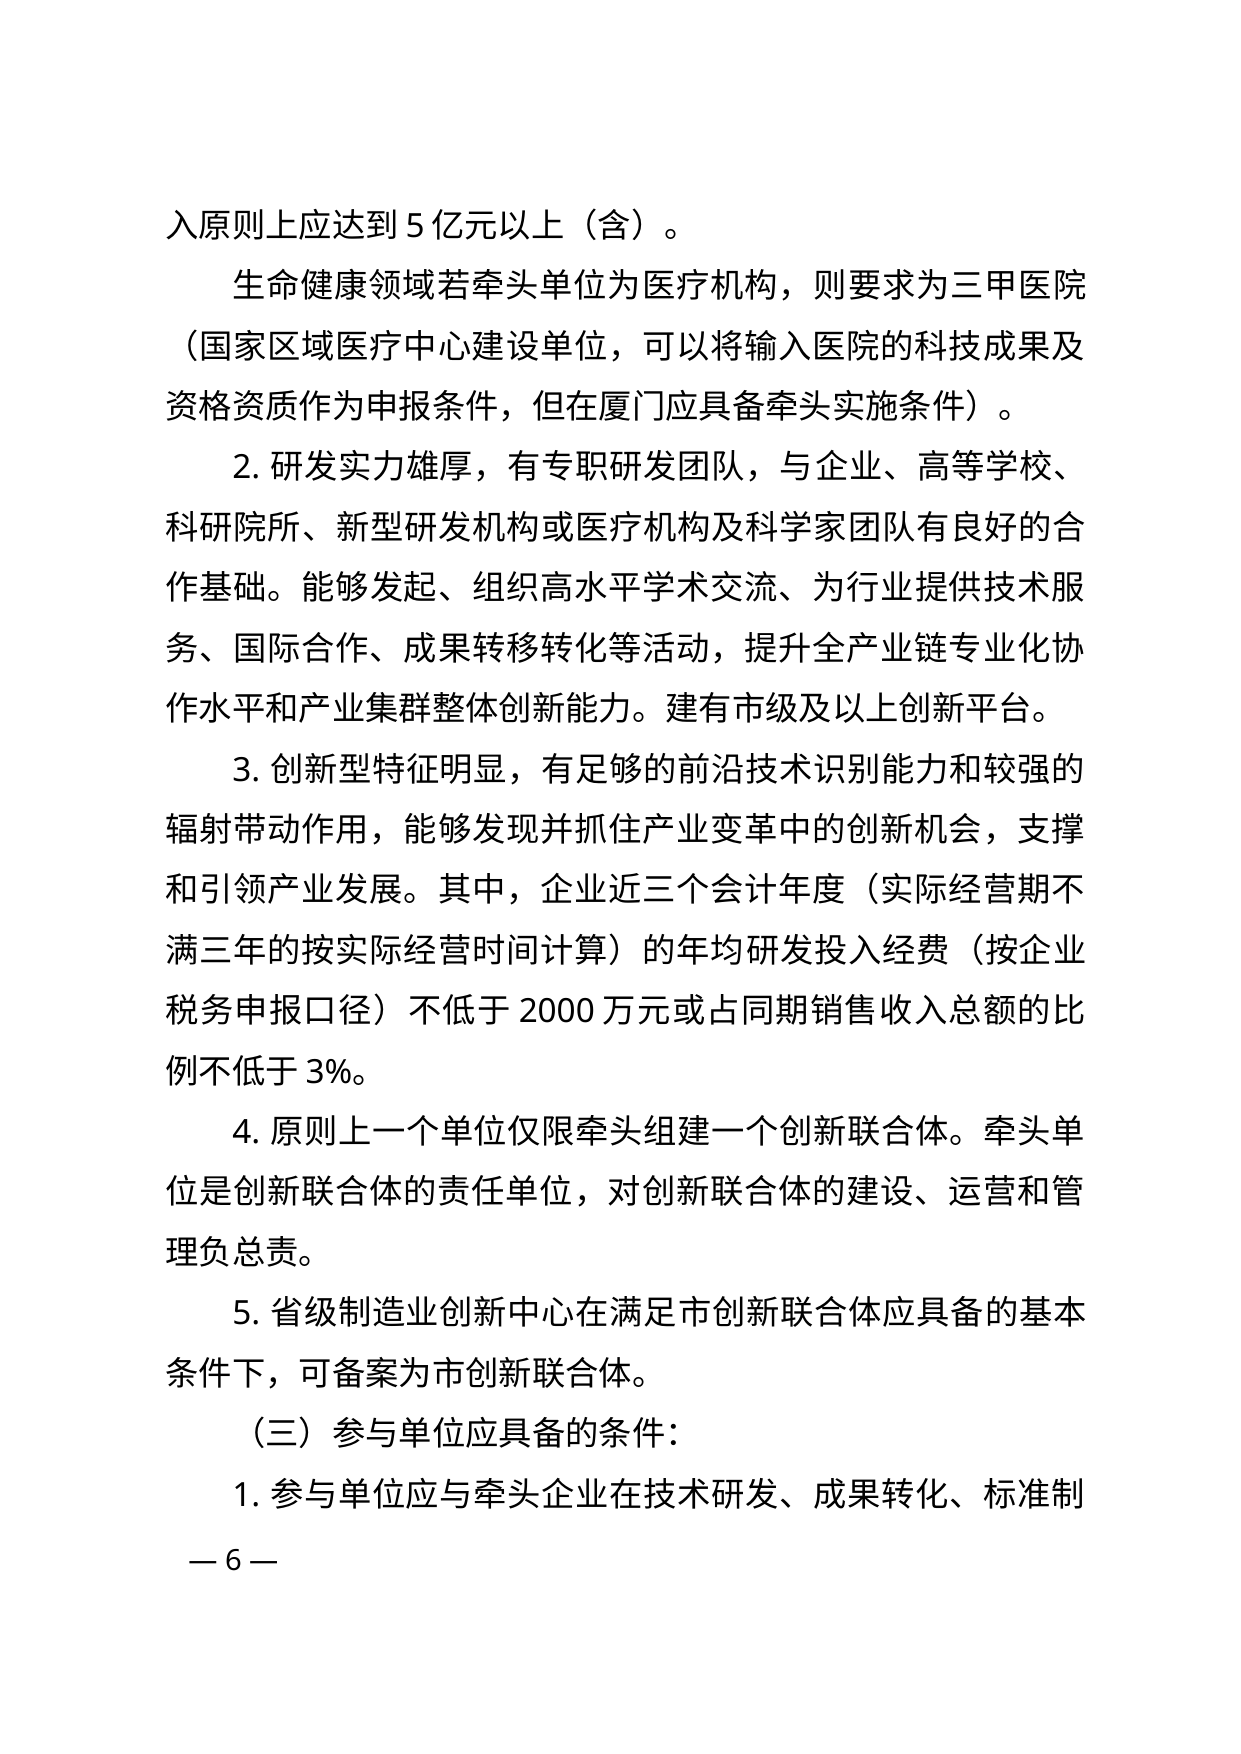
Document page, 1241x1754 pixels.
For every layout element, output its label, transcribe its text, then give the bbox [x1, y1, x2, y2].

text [165, 1458, 1087, 1518]
text 2. 研发实力雄厚，有专职研发团队，与企业、高等学校、科研院所、新型研发机构或医疗机构及科学家团队有良好的合作基础。能够发起、组织高水平学术交流、为行业提供技术服务、国际合作、成果转移转化等活动，提升全产业链专业化协作水平和产业集群整体创新能力。建有市级及以上创新平台。 [165, 431, 1087, 733]
text 3. 创新型特征明显，有足够的前沿技术识别能力和较强的辐射带动作用，能够发现并抓住产业变革中的创新机会，支撑和引领产业发展。其中，企业近三个会计年度（实际经营期不满三年的按实际经营时间计算）的年均研发投入经费（按企业税务申报口径）不低于2000万元或占同期销售收入总额的比例不低于3%。 [165, 733, 1087, 1095]
text 4. 原则上一个单位仅限牵头组建一个创新联合体。牵头单位是创新联合体的责任单位，对创新联合体的建设、运营和管理负总责。 [165, 1095, 1087, 1276]
text 5. 省级制造业创新中心在满足市创新联合体应具备的基本条件下，可备案为市创新联合体。 [165, 1276, 1087, 1397]
text 生命健康领域若牵头单位为医疗机构，则要求为三甲医院（国家区域医疗中心建设单位，可以将输入医院的科技成果及资格资质作为申报条件，但在厦门应具备牵头实施条件）。 [165, 249, 1087, 431]
text （三）参与单位应具备的条件： [165, 1397, 1087, 1458]
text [165, 189, 1087, 249]
